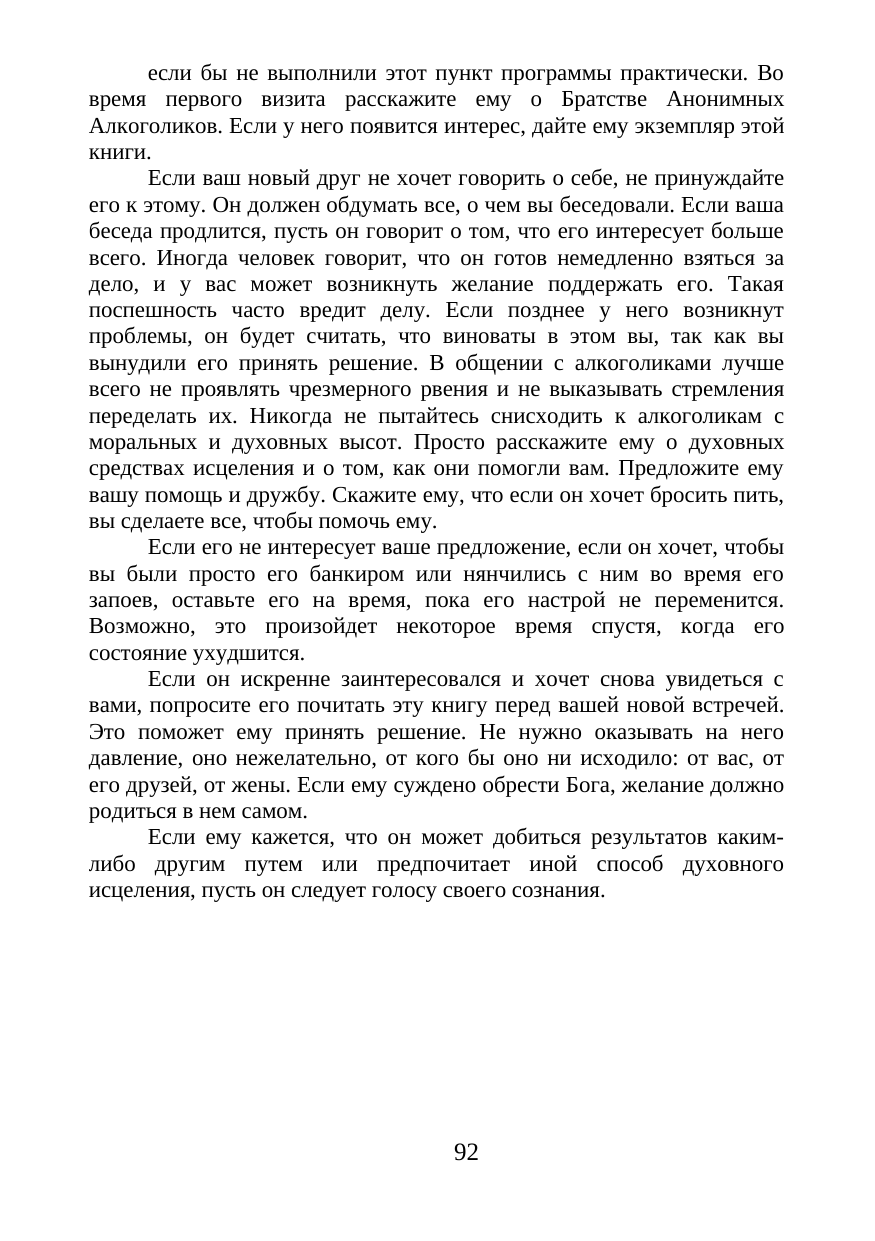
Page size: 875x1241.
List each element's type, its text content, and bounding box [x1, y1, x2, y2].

text Если его не интересует ваше предложение, если он хочет, чтобы вы были просто его банкиром или нянчились с ним во время его запоев, оставьте его на время, пока его настрой не переменится. Возможно, это произойдет некоторое время спустя, когда его состояние ухудшится. [89, 533, 785, 665]
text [89, 823, 785, 902]
text Если ваш новый друг не хочет говорить о себе, не принуждайте его к этому. Он должен обдумать все, о чем вы беседовали. Если ваша беседа продлится, пусть он говорит о том, что его интересует больше всего. Иногда человек говорит, что он готов немедленно взяться за дело, и у вас может возникнуть желание поддержать его. Такая поспешность часто вредит делу. Если позднее у него возникнут проблемы, он будет считать, что виноваты в этом вы, так как вы вынудили его принять решение. В общении с алкоголиками лучше всего не проявлять чрезмерного рвения и не выказывать стремления переделать их. Никогда не пытайтесь снисходить к алкоголикам с моральных и духовных высот. Просто расскажите ему о духовных средствах исцеления и о том, как они помогли вам. Предложите ему вашу помощь и дружбу. Скажите ему, что если он хочет бросить пить, вы сделаете все, чтобы помочь ему. [89, 164, 785, 533]
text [89, 59, 785, 164]
text Если он искренне заинтересовался и хочет снова увидеться с вами, попросите его почитать эту книгу перед вашей новой встречей. Это поможет ему принять решение. Не нужно оказывать на него давление, оно нежелательно, от кого бы оно ни исходило: от вас, от его друзей, от жены. Если ему суждено обрести Бога, желание должно родиться в нем самом. [89, 665, 785, 823]
